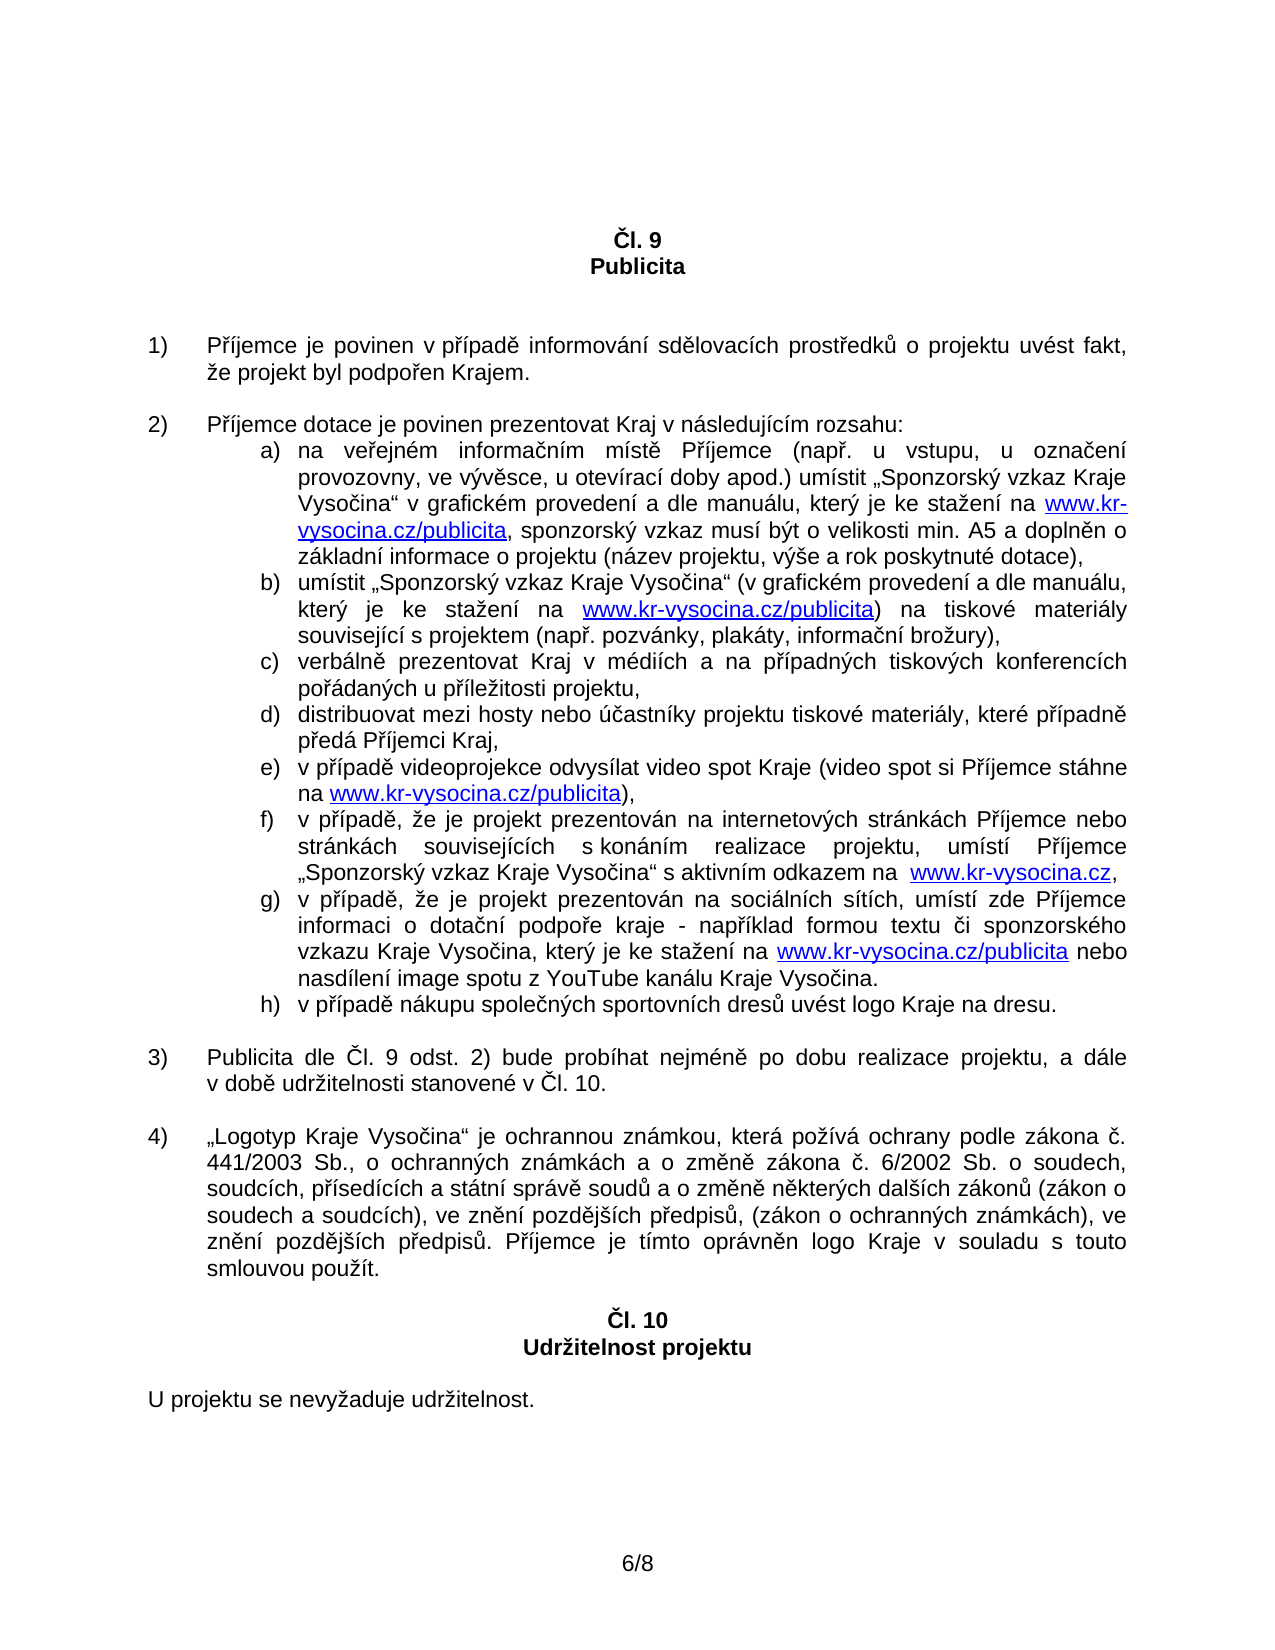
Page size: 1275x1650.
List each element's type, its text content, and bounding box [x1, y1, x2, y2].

list v případě, že je projekt prezentován na sociálních sítích, umístí zde Příjemce informaci o dotační podpoře kraje - například formou textu či sponzorského vzkazu Kraje Vysočina, který je ke stažení na www.kr-vysocina.cz/publicita nebo nasdílení image spotu z YouTube kanálu Kraje Vysočina. [260, 886, 1127, 991]
text Čl. 9 [148, 227, 1127, 253]
list Příjemce je povinen v případě informování sdělovacích prostředků o projektu uvést fakt, že projekt byl podpořen Krajem. [148, 332, 1127, 385]
text Čl. 10 [148, 1307, 1127, 1333]
text U projektu se nevyžaduje udržitelnost. [148, 1386, 1127, 1413]
list v případě videoprojekce odvysílat video spot Kraje (video spot si Příjemce stáhne na www.kr-vysocina.cz/publicita), [260, 754, 1127, 806]
list umístit „Sponzorský vzkaz Kraje Vysočina“ (v grafickém provedení a dle manuálu, který je ke stažení na www.kr-vysocina.cz/publicita) na tiskové materiály související s projektem (např. pozvánky, plakáty, informační brožury), [260, 569, 1127, 648]
text Udržitelnost projektu [148, 1333, 1127, 1360]
list v případě, že je projekt prezentován na internetových stránkách Příjemce nebo stránkách souvisejících s konáním realizace projektu, umístí Příjemce „Sponzorský vzkaz Kraje Vysočina“ s aktivním odkazem na www.kr-vysocina.cz, [260, 806, 1127, 886]
list Příjemce dotace je povinen prezentovat Kraj v následujícím rozsahu: [148, 411, 1127, 437]
list na veřejném informačním místě Příjemce (např. u vstupu, u označení provozovny, ve vývěsce, u otevírací doby apod.) umístit „Sponzorský vzkaz Kraje Vysočina“ v grafickém provedení a dle manuálu, který je ke stažení na www.kr-vysocina.cz/publicita, sponzorský vzkaz musí být o velikosti min. A5 a doplněn o základní informace o projektu (název projektu, výše a rok poskytnuté dotace), [260, 437, 1127, 569]
list verbálně prezentovat Kraj v médiích a na případných tiskových konferencích pořádaných u příležitosti projektu, [260, 648, 1127, 701]
list v případě nákupu společných sportovních dresů uvést logo Kraje na dresu. [260, 991, 1127, 1017]
text Publicita [148, 253, 1127, 279]
list „Logotyp Kraje Vysočina“ je ochrannou známkou, která požívá ochrany podle zákona č. 441/2003 Sb., o ochranných známkách a o změně zákona č. 6/2002 Sb. o soudech, soudcích, přísedících a státní správě soudů a o změně některých dalších zákonů (zákon o soudech a soudcích), ve znění pozdějších předpisů, (zákon o ochranných známkách), ve znění pozdějších předpisů. Příjemce je tímto oprávněn logo Kraje v souladu s touto smlouvou použít. [148, 1123, 1127, 1281]
list distribuovat mezi hosty nebo účastníky projektu tiskové materiály, které případně předá Příjemci Kraj, [260, 701, 1127, 754]
list Publicita dle Čl. 9 odst. 2) bude probíhat nejméně po dobu realizace projektu, a dále v době udržitelnosti stanovené v Čl. 10. [148, 1044, 1127, 1096]
